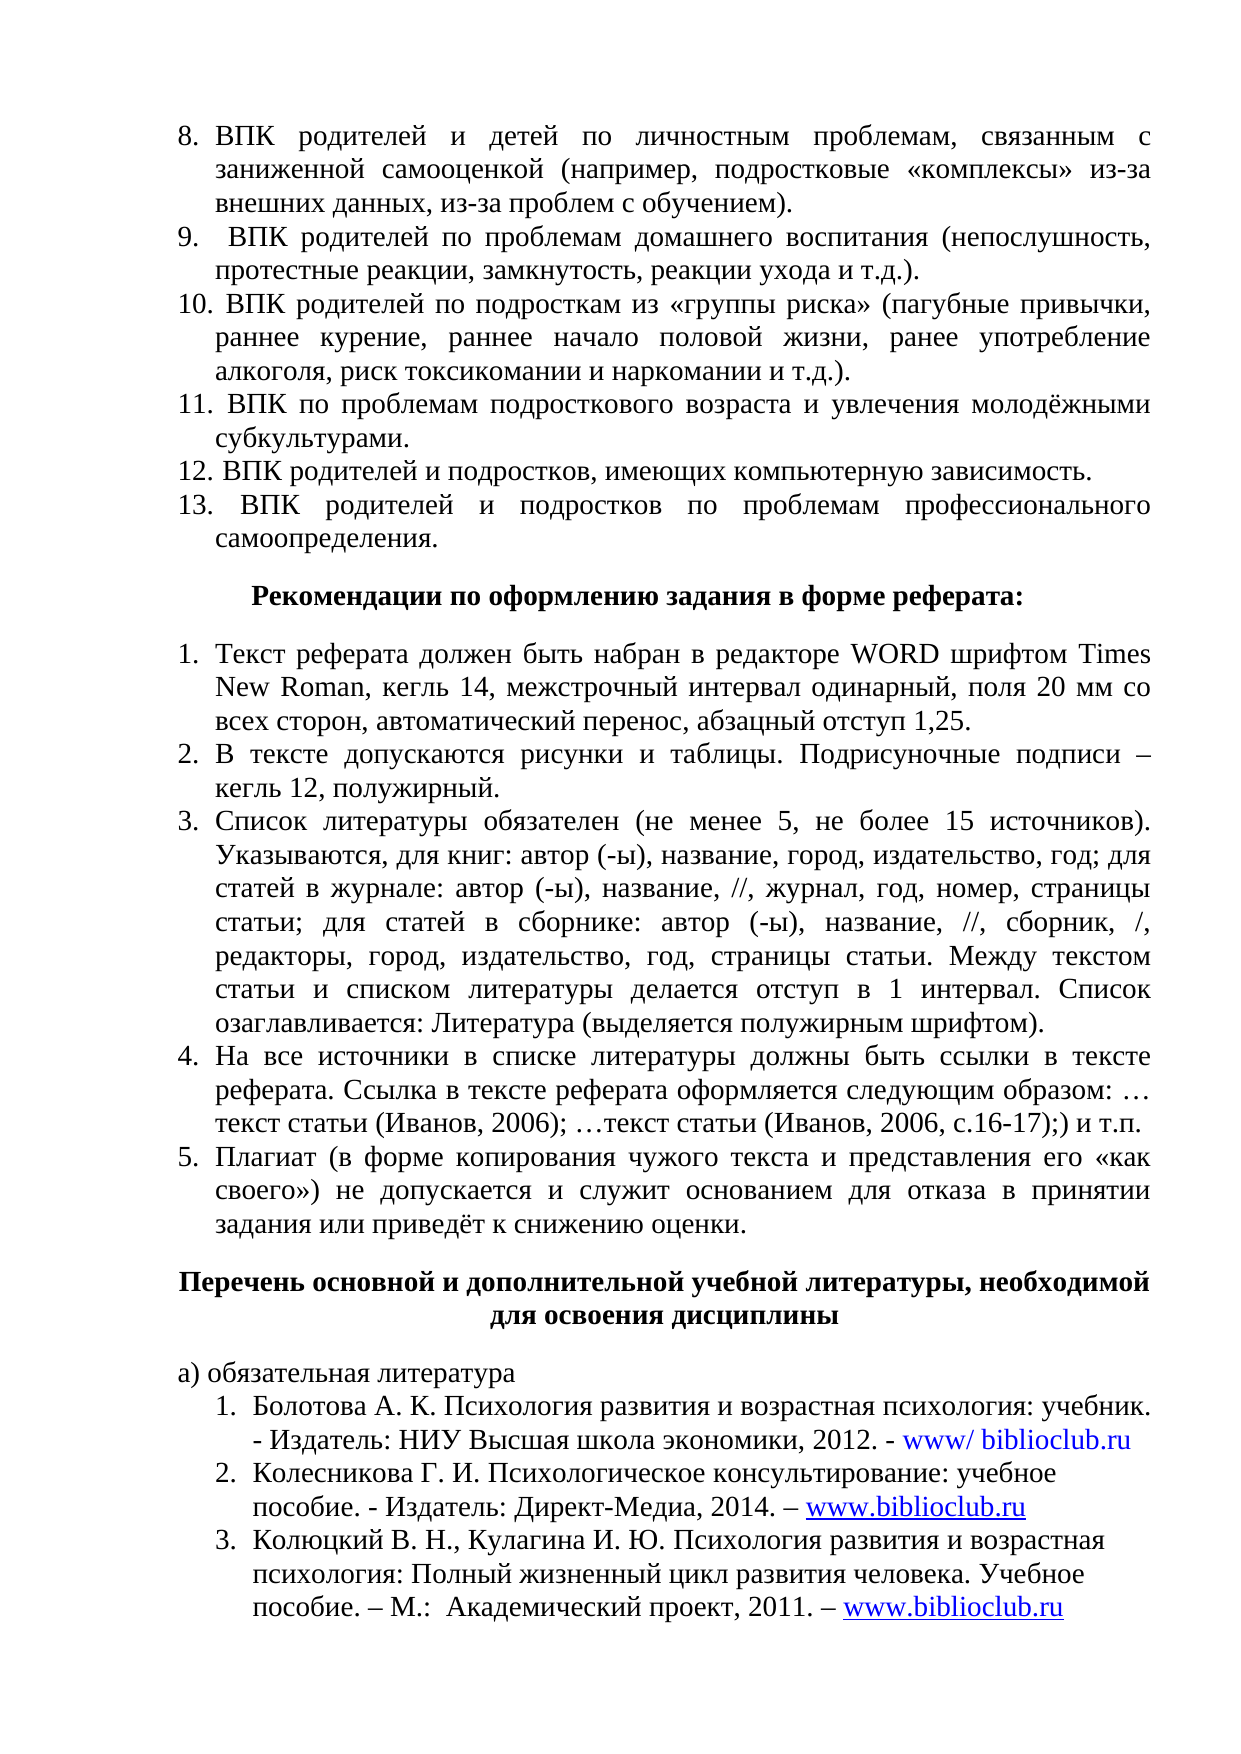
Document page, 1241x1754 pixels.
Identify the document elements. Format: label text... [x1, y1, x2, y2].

list ВПК по проблемам подросткового возраста и увлечения молодёжными субкультурами. [177, 386, 1152, 453]
list ВПК родителей по проблемам домашнего воспитания (непослушность, протестные реакции, замкнутость, реакции ухода и т.д.). [177, 219, 1152, 286]
list ВПК родителей по подросткам из «группы риска» (пагубные привычки, раннее курение, раннее начало половой жизни, ранее употребление алкоголя, риск токсикомании и наркомании и т.д.). [177, 286, 1152, 386]
list На все источники в списке литературы должны быть ссылки в тексте реферата. Ссылка в тексте реферата оформляется следующим образом: …текст статьи (Иванов, 2006); …текст статьи (Иванов, 2006, с.16-17);) и т.п. [177, 1038, 1152, 1139]
list Рекомендации по оформлению задания в форме реферата: [177, 578, 1152, 612]
list Болотова А. К. Психология развития и возрастная психология: учебник. - Издатель: НИУ Высшая школа экономики, 2012. - www/ biblioclub.ru [215, 1388, 1152, 1455]
list ВПК родителей и подростков, имеющих компьютерную зависимость. [177, 453, 1152, 487]
list ВПК родителей и подростков по проблемам профессионального самоопределения. [177, 487, 1152, 554]
text а) обязательная литература [177, 1355, 1152, 1388]
list Текст реферата должен быть набран в редакторе WORD шрифтом Times New Roman, кегль 14, межстрочный интервал одинарный, поля 20 мм со всех сторон, автоматический перенос, абзацный отступ 1,25. [177, 636, 1152, 736]
list Список литературы обязателен (не менее 5, не более 15 источников). Указываются, для книг: автор (-ы), название, город, издательство, год; для статей в журнале: автор (-ы), название, //, журнал, год, номер, страницы статьи; для статей в сборнике: автор (-ы), название, //, сборник, /, редакторы, город, издательство, год, страницы статьи. Между текстом статьи и списком литературы делается отступ в 1 интервал. Список озаглавливается: Литература (выделяется полужирным шрифтом). [177, 803, 1152, 1038]
list ВПК родителей и детей по личностным проблемам, связанным с заниженной самооценкой (например, подростковые «комплексы» из-за внешних данных, из-за проблем с обучением). [177, 118, 1152, 219]
list Колесникова Г. И. Психологическое консультирование: учебное пособие. - Издатель: Директ-Медиа, 2014. – www.biblioclub.ru [215, 1455, 1152, 1522]
list В тексте допускаются рисунки и таблицы. Подрисуночные подписи – кегль 12, полужирный. [177, 736, 1152, 803]
list Плагиат (в форме копирования чужого текста и представления его «как своего») не допускается и служит основанием для отказа в принятии задания или приведёт к снижению оценки. [177, 1139, 1152, 1239]
list Колюцкий В. Н., Кулагина И. Ю. Психология развития и возрастная психология: Полный жизненный цикл развития человека. Учебное пособие. – М.: Академический проект, 2011. – www.biblioclub.ru [215, 1522, 1152, 1623]
text Перечень основной и дополнительной учебной литературы, необходимой для освоения дисциплины [177, 1264, 1152, 1331]
